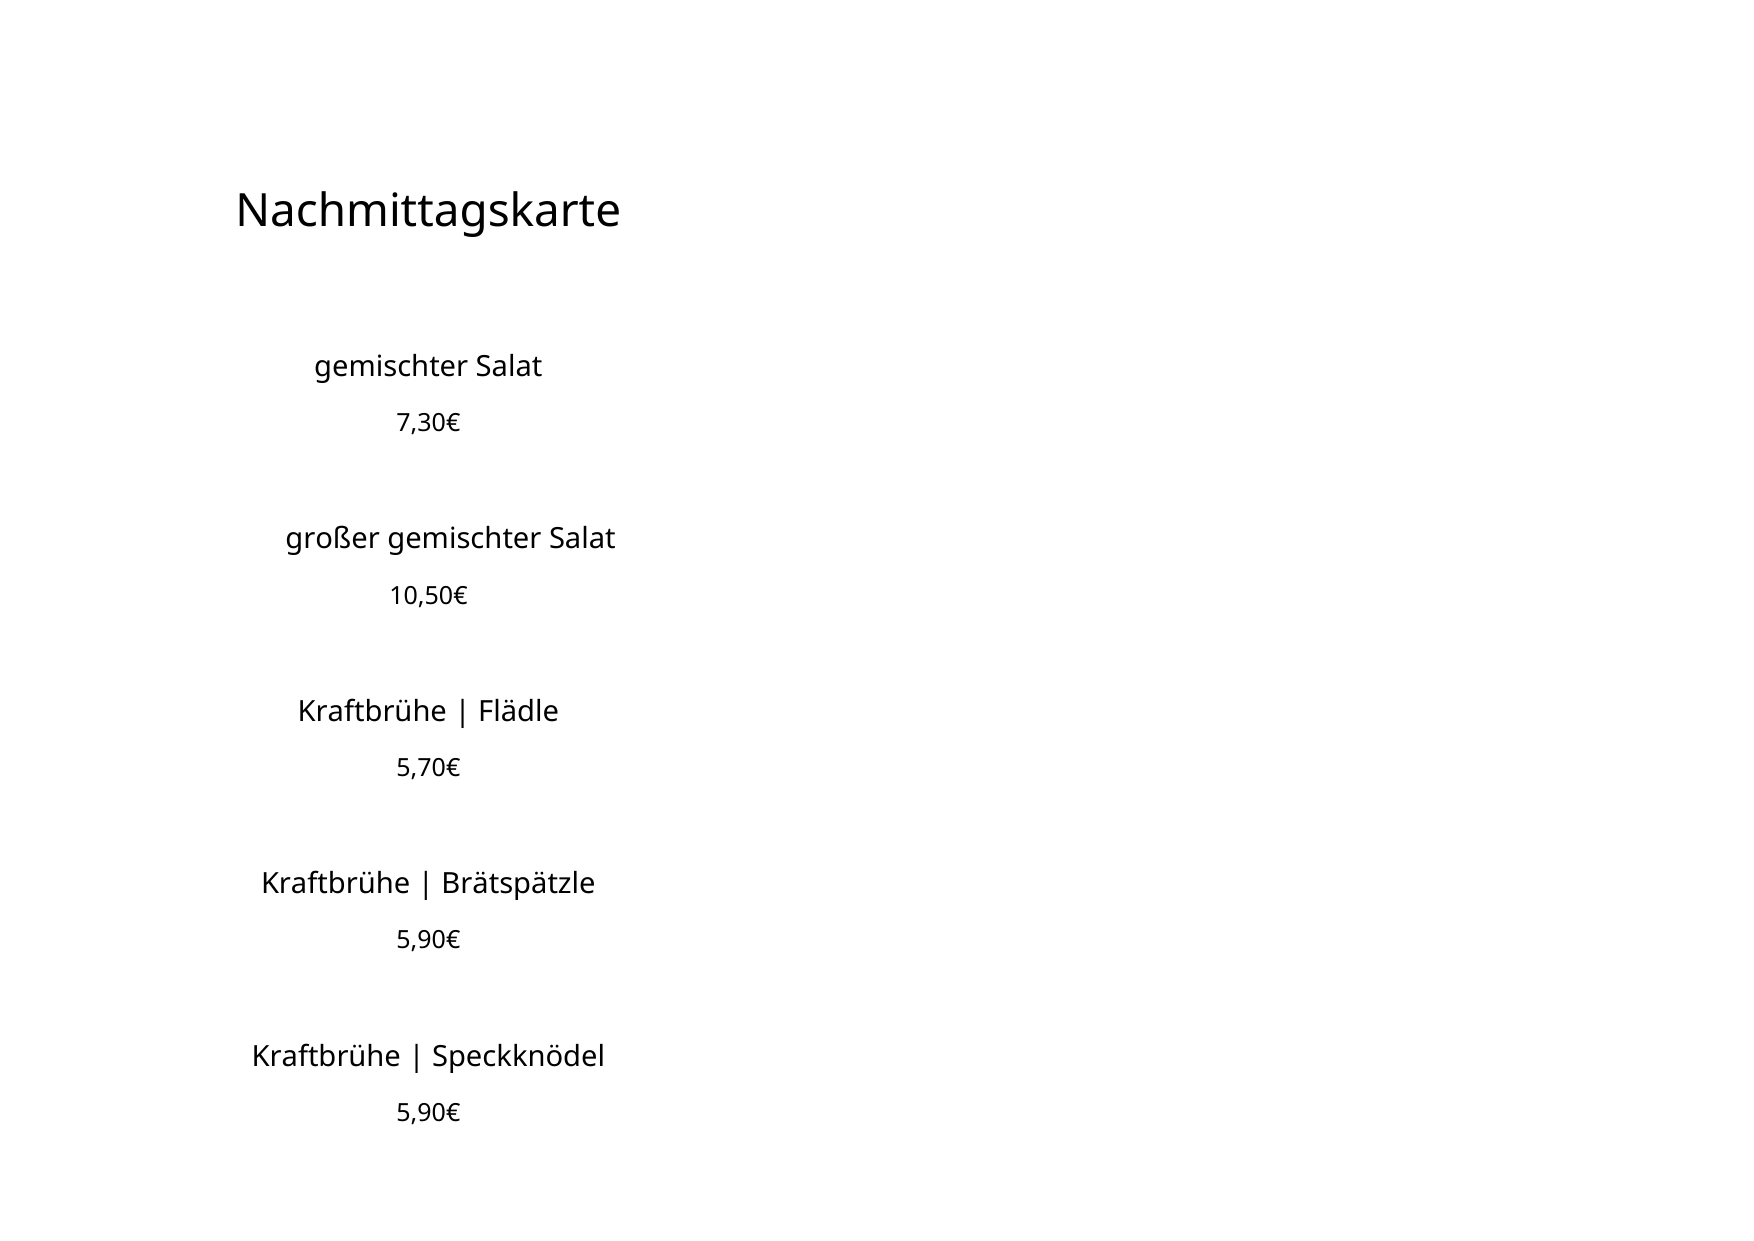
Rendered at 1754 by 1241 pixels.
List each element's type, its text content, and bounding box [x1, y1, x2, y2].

text 5,90€ [0, 1094, 871, 1128]
text gemischter Salat [0, 345, 871, 385]
text Kraftbrühe | Speckknödel [0, 1035, 871, 1075]
text großer gemischter Salat [0, 518, 871, 557]
text 5,70€ [0, 750, 871, 784]
text Kraftbrühe | Flädle [0, 690, 871, 730]
text Nachmittagskarte [0, 177, 871, 240]
text Kraftbrühe | Brätspätzle [0, 863, 871, 902]
text 7,30€ [0, 405, 871, 439]
text 5,90€ [0, 922, 871, 956]
text 10,50€ [0, 577, 871, 611]
